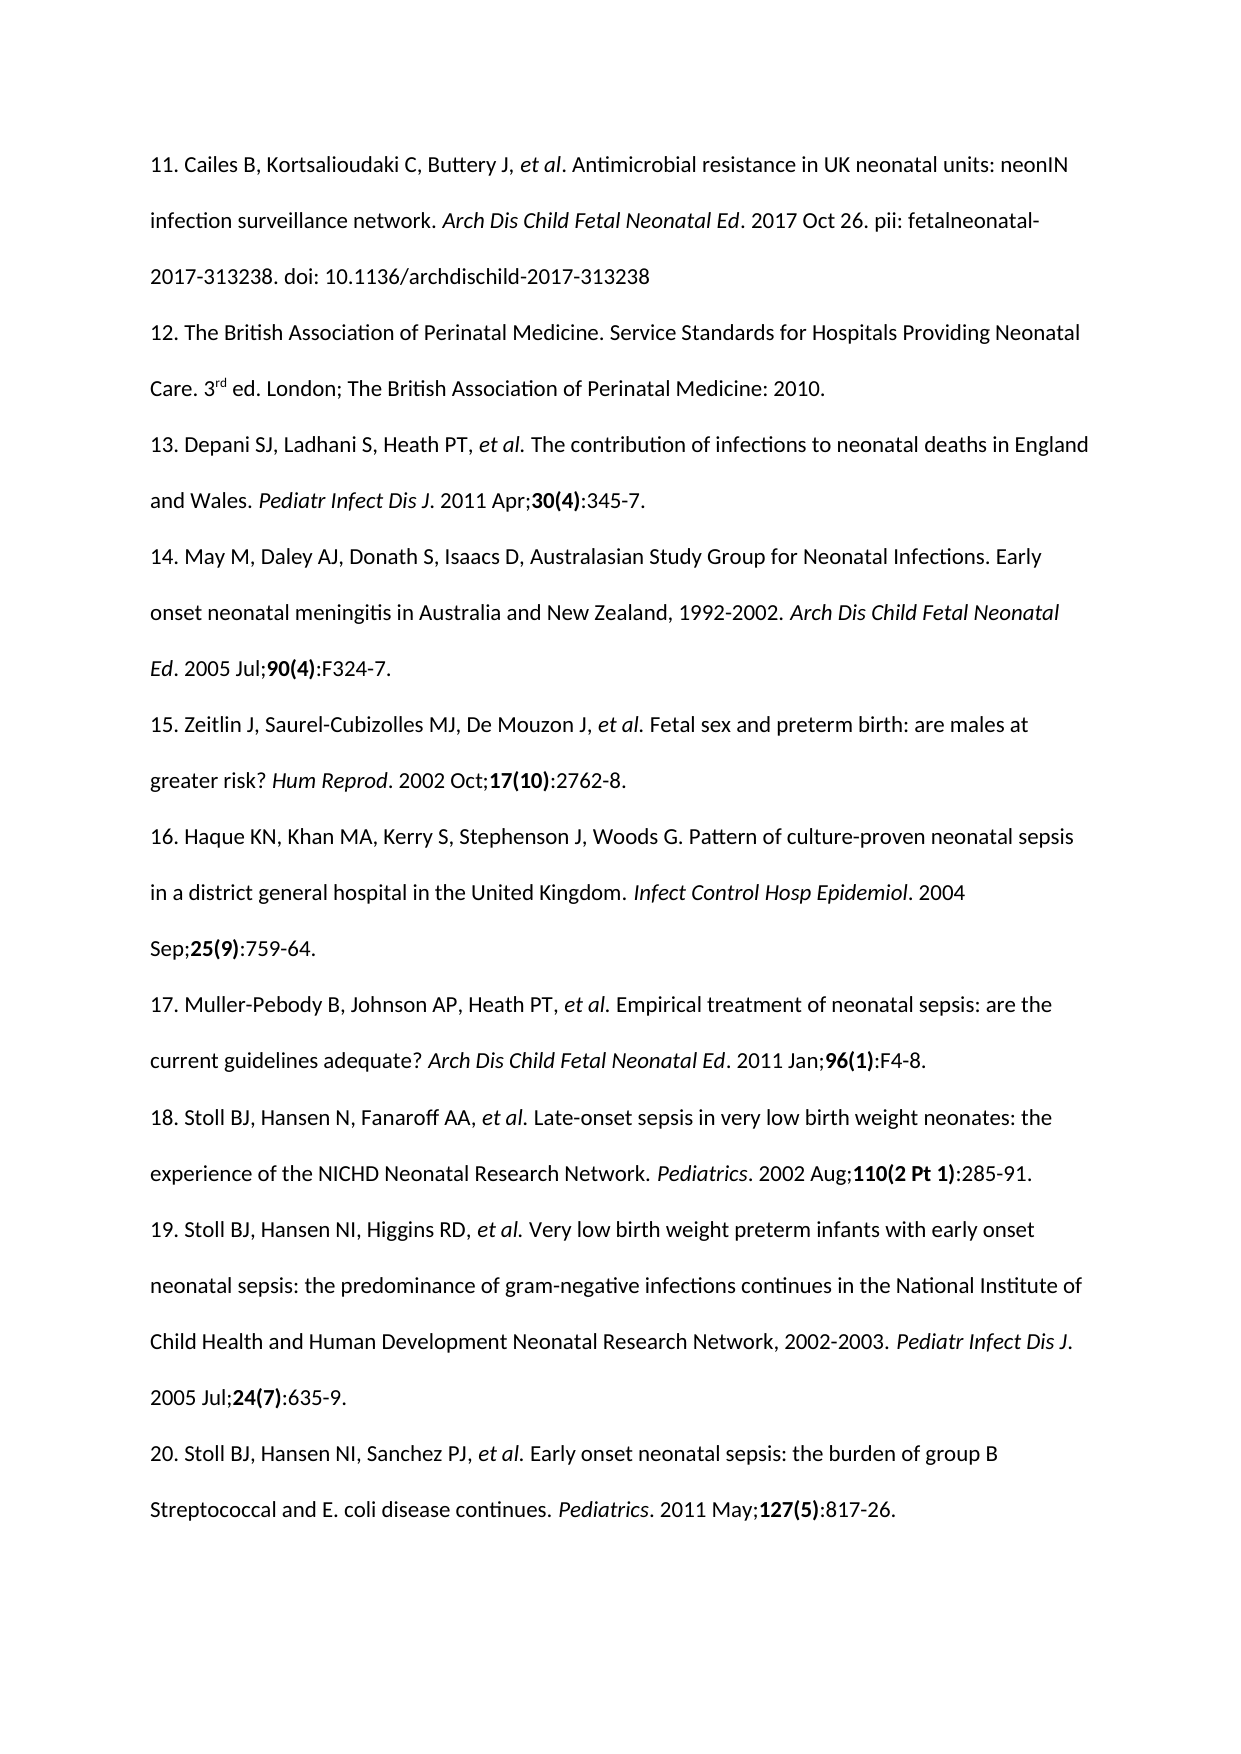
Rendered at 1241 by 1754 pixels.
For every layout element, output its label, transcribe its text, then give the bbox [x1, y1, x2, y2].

text 11. Cailes B, Kortsalioudaki C, Buttery J, et al. Antimicrobial resistance in UK neonatal units: neonIN infection surveillance network. Arch Dis Child Fetal Neonatal Ed. 2017 Oct 26. pii: fetalneonatal-2017-313238. doi: 10.1136/archdischild-2017-313238 [150, 150, 1090, 290]
text 15. Zeitlin J, Saurel-Cubizolles MJ, De Mouzon J, et al. Fetal sex and preterm birth: are males at greater risk? Hum Reprod. 2002 Oct;17(10):2762-8. [150, 710, 1090, 794]
text 14. May M, Daley AJ, Donath S, Isaacs D, Australasian Study Group for Neonatal Infections. Early onset neonatal meningitis in Australia and New Zealand, 1992-2002. Arch Dis Child Fetal Neonatal Ed. 2005 Jul;90(4):F324-7. [150, 542, 1090, 682]
text 18. Stoll BJ, Hansen N, Fanaroff AA, et al. Late-onset sepsis in very low birth weight neonates: the experience of the NICHD Neonatal Research Network. Pediatrics. 2002 Aug;110(2 Pt 1):285-91. [150, 1103, 1090, 1187]
text 12. The British Association of Perinatal Medicine. Service Standards for Hospitals Providing Neonatal Care. 3rd ed. London; The British Association of Perinatal Medicine: 2010. [150, 318, 1090, 402]
text 17. Muller-Pebody B, Johnson AP, Heath PT, et al. Empirical treatment of neonatal sepsis: are the current guidelines adequate? Arch Dis Child Fetal Neonatal Ed. 2011 Jan;96(1):F4-8. [150, 991, 1090, 1075]
text 13. Depani SJ, Ladhani S, Heath PT, et al. The contribution of infections to neonatal deaths in England and Wales. Pediatr Infect Dis J. 2011 Apr;30(4):345-7. [150, 430, 1090, 514]
text 19. Stoll BJ, Hansen NI, Higgins RD, et al. Very low birth weight preterm infants with early onset neonatal sepsis: the predominance of gram-negative infections continues in the National Institute of Child Health and Human Development Neonatal Research Network, 2002-2003. Pediatr Infect Dis J. 2005 Jul;24(7):635-9. [150, 1215, 1090, 1411]
text 20. Stoll BJ, Hansen NI, Sanchez PJ, et al. Early onset neonatal sepsis: the burden of group B Streptococcal and E. coli disease continues. Pediatrics. 2011 May;127(5):817-26. [150, 1439, 1090, 1523]
text 16. Haque KN, Khan MA, Kerry S, Stephenson J, Woods G. Pattern of culture-proven neonatal sepsis in a district general hospital in the United Kingdom. Infect Control Hosp Epidemiol. 2004 Sep;25(9):759-64. [150, 822, 1090, 963]
